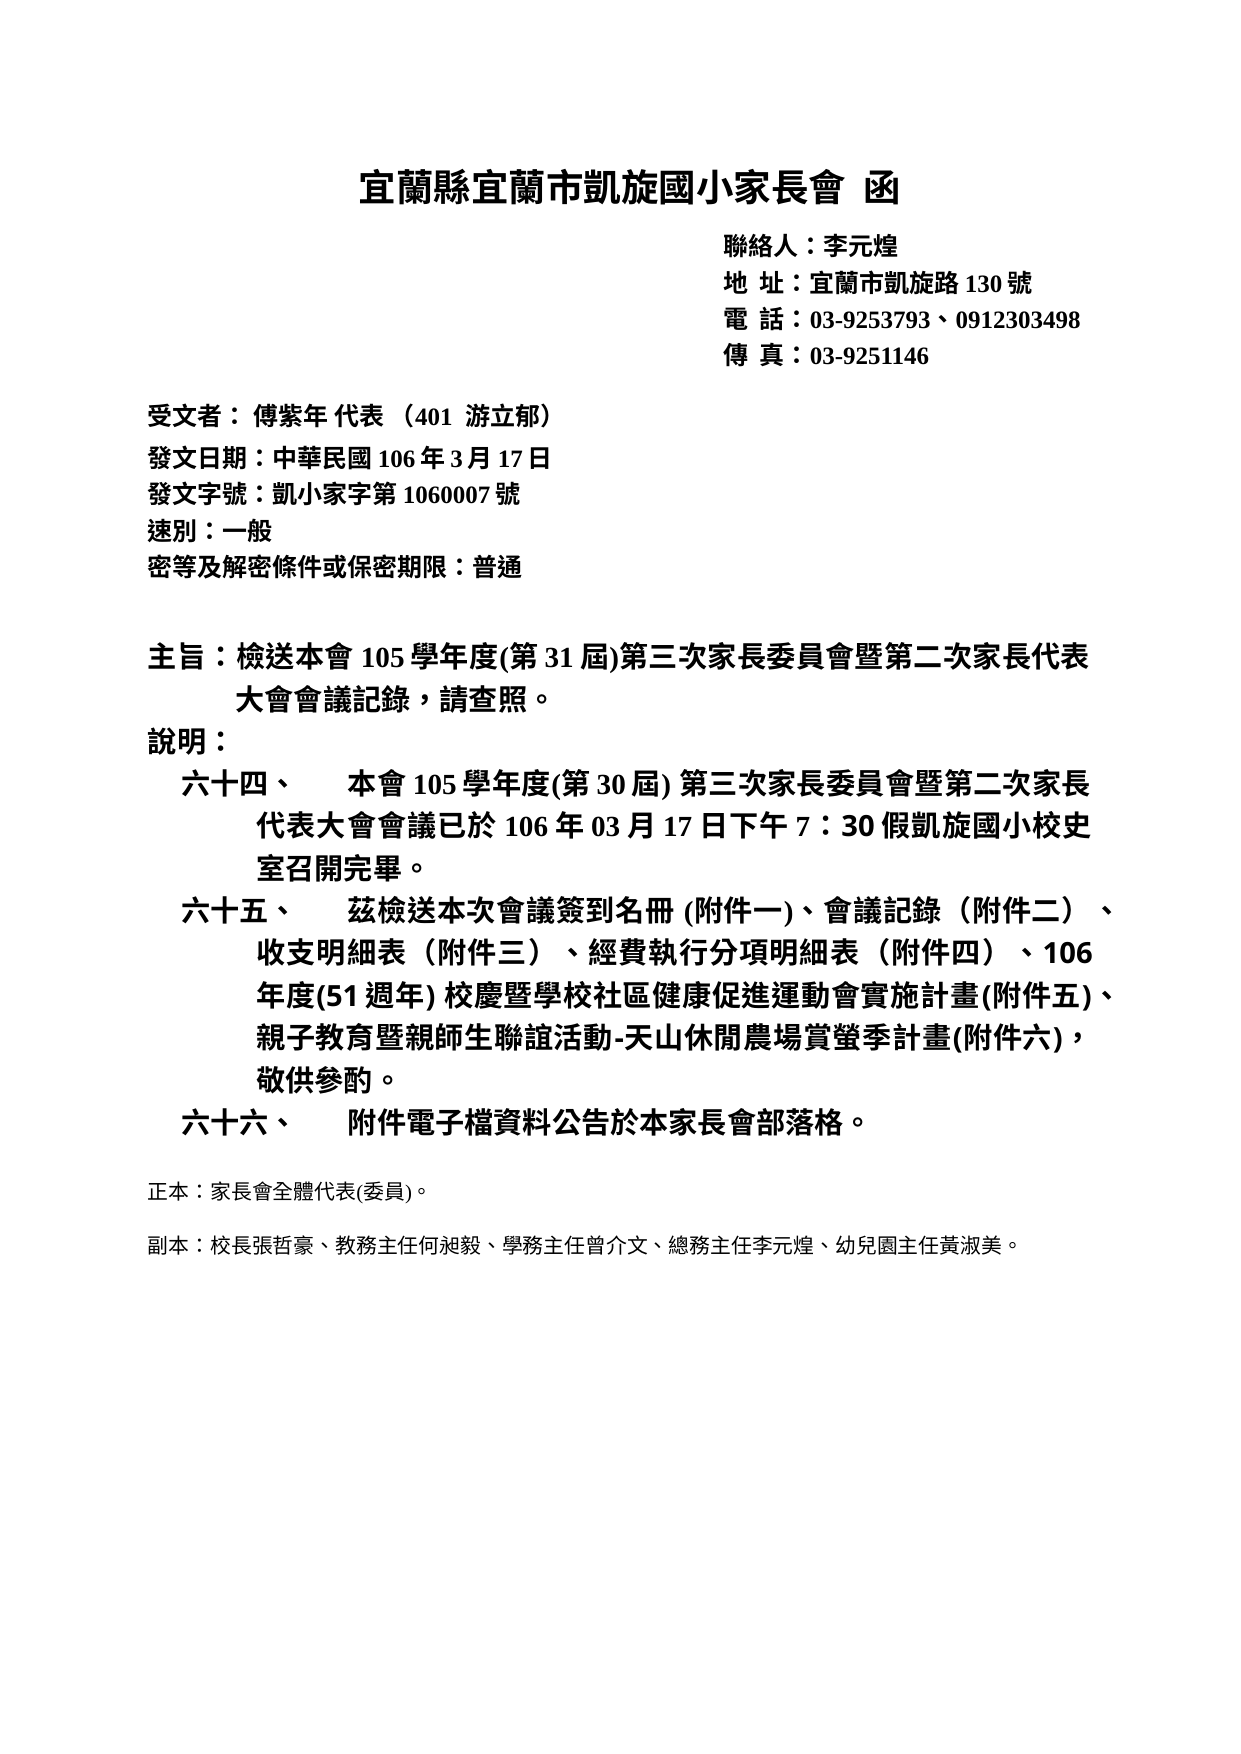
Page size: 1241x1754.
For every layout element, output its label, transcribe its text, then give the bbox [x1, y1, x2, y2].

text 受文者： 傅紫年 代表 （401 游立郁） [148, 372, 1092, 438]
list 本會105學年度(第30屆) 第三次家長委員會暨第二次家長代表大會會議已於106年03月17日下午7：30假凱旋國小校史室召開完畢。 [181, 761, 1092, 888]
text 傳 真：03-9251146 [148, 336, 1092, 372]
text 地 址：宜蘭市凱旋路130號 [148, 263, 1092, 299]
text 宜蘭縣宜蘭市凱旋國小家長會 函 [148, 148, 1092, 214]
text 發文日期：中華民國106年3月17日 [148, 438, 1092, 475]
text 速別：一般 [148, 511, 1092, 547]
text 電 話：03-9253793、0912303498 [148, 299, 1092, 336]
text 正本：家長會全體代表(委員)。 [148, 1175, 1092, 1206]
text 說明： [148, 718, 1092, 761]
list 附件電子檔資料公告於本家長會部落格。 [181, 1099, 1092, 1142]
text 主旨：檢送本會105學年度(第31屆)第三次家長委員會暨第二次家長代表大會會議記錄，請查照。 [148, 634, 1092, 718]
text 發文字號：凱小家字第1060007號 [148, 475, 1092, 511]
text 副本：校長張哲豪、教務主任何昶毅、學務主任曾介文、總務主任李元煌、幼兒園主任黃淑美。 [148, 1229, 1092, 1260]
list 茲檢送本次會議簽到名冊 (附件一)、會議記錄（附件二）、收支明細表（附件三）、經費執行分項明細表（附件四）、106年度(51週年) 校慶暨學校社區健康促進運動會實施計畫(附件五)、親子教育暨親師生聯誼活動-天山休閒農場賞螢季計畫(附件六)，敬供參酌。 [181, 888, 1092, 1099]
text 聯絡人：李元煌 [148, 227, 1092, 263]
text 密等及解密條件或保密期限：普通 [148, 547, 1092, 583]
